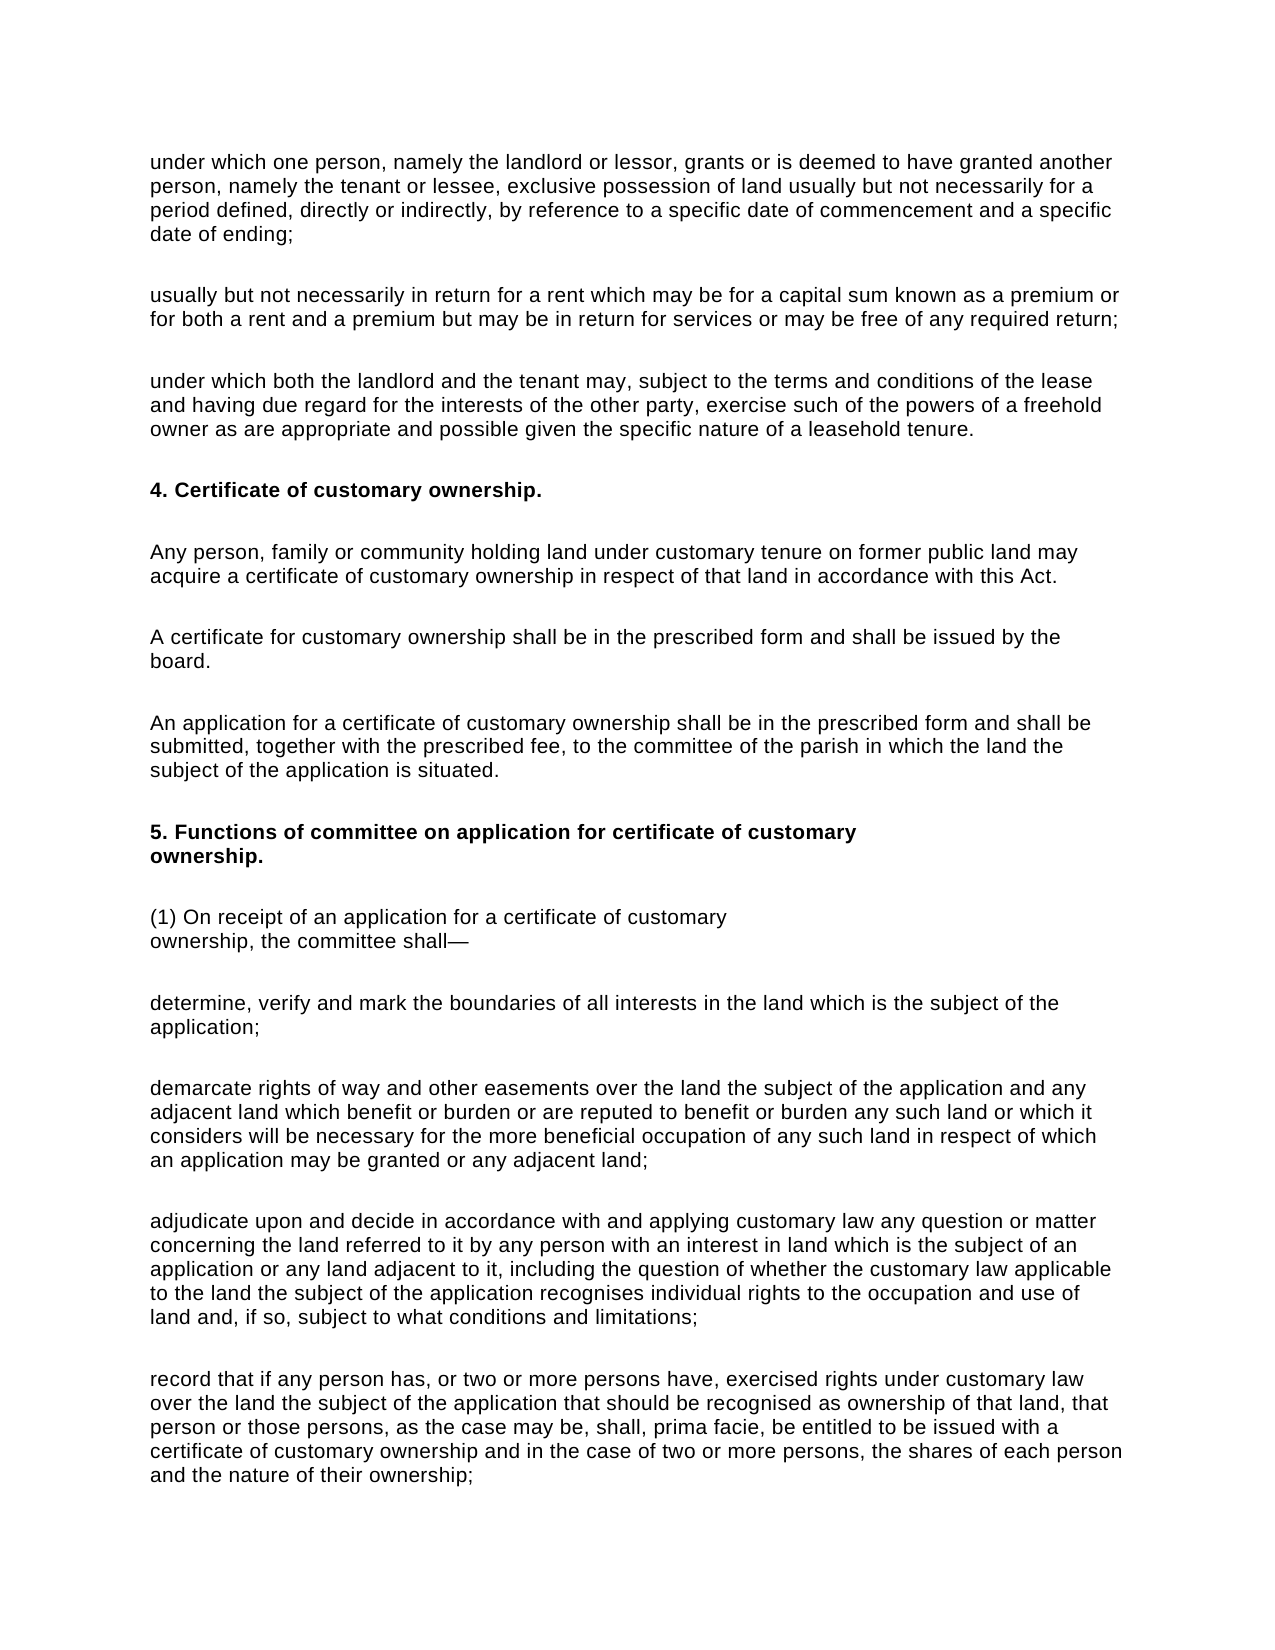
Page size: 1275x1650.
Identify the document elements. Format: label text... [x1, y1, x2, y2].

text under which one person, namely the landlord or lessor, grants or is deemed to have granted another person, namely the tenant or lessee, exclusive possession of land usually but not necessarily for a period defined, directly or indirectly, by reference to a specific date of commencement and a specific date of ending; [150, 150, 1125, 246]
text under which both the landlord and the tenant may, subject to the terms and conditions of the lease and having due regard for the interests of the other party, exercise such of the powers of a freehold owner as are appropriate and possible given the specific nature of a leasehold tenure. [150, 369, 1125, 441]
text record that if any person has, or two or more persons have, exercised rights under customary law over the land the subject of the application that should be recognised as ownership of that land, that person or those persons, as the case may be, shall, prima facie, be entitled to be issued with a certificate of customary ownership and in the case of two or more persons, the shares of each person and the nature of their ownership; [150, 1367, 1125, 1486]
text (1) On receipt of an application for a certificate of customary ownership, the committee shall— [150, 905, 1125, 953]
text demarcate rights of way and other easements over the land the subject of the application and any adjacent land which benefit or burden or are reputed to benefit or burden any such land or which it considers will be necessary for the more beneficial occupation of any such land in respect of which an application may be granted or any adjacent land; [150, 1076, 1125, 1172]
text adjudicate upon and decide in accordance with and applying customary law any question or matter concerning the land referred to it by any person with an interest in land which is the subject of an application or any land adjacent to it, including the question of whether the customary law applicable to the land the subject of the application recognises individual rights to the occupation and use of land and, if so, subject to what conditions and limitations; [150, 1209, 1125, 1329]
text determine, verify and mark the boundaries of all interests in the land which is the subject of the application; [150, 991, 1125, 1038]
text Any person, family or community holding land under customary tenure on former public land may acquire a certificate of customary ownership in respect of that land in accordance with this Act. [150, 539, 1125, 587]
text A certificate for customary ownership shall be in the prescribed form and shall be issued by the board. [150, 625, 1125, 673]
text 4. Certificate of customary ownership. [150, 478, 1125, 502]
text An application for a certificate of customary ownership shall be in the prescribed form and shall be submitted, together with the prescribed fee, to the committee of the parish in which the land the subject of the application is situated. [150, 710, 1125, 782]
text 5. Functions of committee on application for certificate of customary ownership. [150, 820, 1125, 868]
text usually but not necessarily in return for a rent which may be for a capital sum known as a premium or for both a rent and a premium but may be in return for services or may be free of any required return; [150, 283, 1125, 331]
